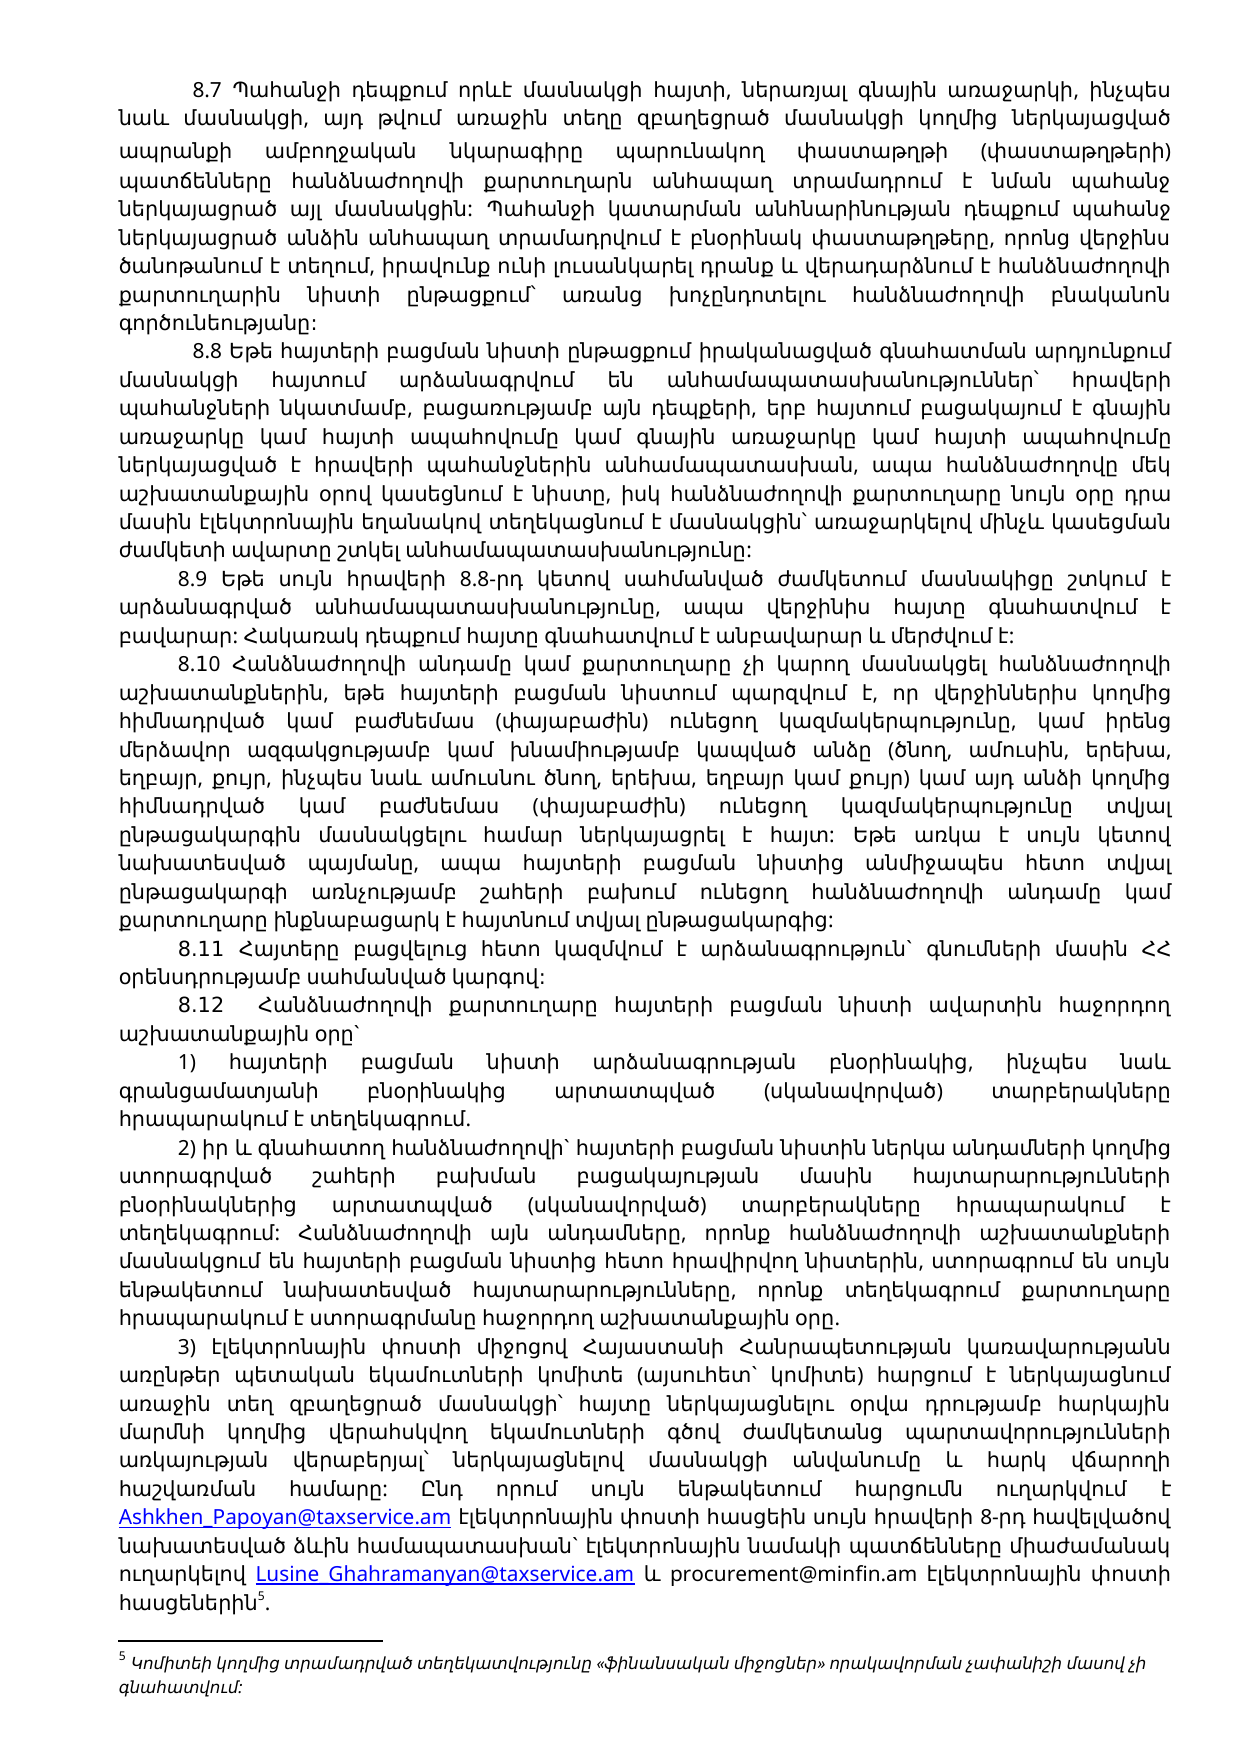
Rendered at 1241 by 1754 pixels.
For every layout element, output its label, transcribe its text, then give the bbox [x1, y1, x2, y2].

text 8.12 Հանձնաժողովի քարտուղարը հայտերի բացման նիստի ավարտին հաջորդող աշխատանքային օրը` [118, 991, 1171, 1047]
text 3) էլեկտրոնային փոստի միջոցով Հայաստանի Հանրապետության կառավարությանն առընթեր պետական եկամուտների կոմիտե (այսուհետ` կոմիտե) հարցում է ներկայացնում առաջին տեղ զբաղեցրած մասնակցի՝ հայտը ներկայացնելու օրվա դրությամբ հարկային մարմնի կողմից վերահսկվող եկամուտների գծով ժամկետանց պարտավորությունների առկայության վերաբերյալ՝ ներկայացնելով մասնակցի անվանումը և հարկ վճարողի հաշվառման համարը: Ընդ որում սույն ենթակետում հարցումն ուղարկվում է Ashkhen_Papoyan@taxservice.am էլեկտրոնային փոստի հասցեին սույն հրավերի 8-րդ հավելվածով նախատեսված ձևին համապատասխան` էլեկտրոնային նամակի պատճենները միաժամանակ ուղարկելով Lusine_Ghahramanyan@taxservice.am և procurement@minfin.am էլեկտրոնային փոստի հասցեներին. [118, 1332, 1171, 1616]
text 8.10 Հանձնաժողովի անդամը կամ քարտուղարը չի կարող մասնակցել հանձնաժողովի աշխատանքներին, եթե հայտերի բացման նիստում պարզվում է, որ վերջիններիս կողմից հիմնադրված կամ բաժնեմաս (փայաբաժին) ունեցող կազմակերպությունը, կամ իրենց մերձավոր ազգակցությամբ կամ խնամիությամբ կապված անձը (ծնող, ամուսին, երեխա, եղբայր, քույր, ինչպես նաև ամուսնու ծնող, երեխա, եղբայր կամ քույր) կամ այդ անձի կողմից հիմնադրված կամ բաժնեմաս (փայաբաժին) ունեցող կազմակերպությունը տվյալ ընթացակարգին մասնակցելու համար ներկայացրել է հայտ: Եթե առկա է սույն կետով նախատեսված պայմանը, ապա հայտերի բացման նիստից անմիջապես հետո տվյալ ընթացակարգի առնչությամբ շահերի բախում ունեցող հանձնաժողովի անդամը կամ քարտուղարը ինքնաբացարկ է հայտնում տվյալ ընթացակարգից: [118, 649, 1171, 934]
text 8.7 Պահանջի դեպքում որևէ մասնակցի հայտի, ներառյալ գնային առաջարկի, ինչպես նաև մասնակցի, այդ թվում առաջին տեղը զբաղեցրած մասնակցի կողմից ներկայացված ապրանքի ամբողջական նկարագիրը պարունակող փաստաթղթի (փաստաթղթերի) պատճենները հանձնաժողովի քարտուղարն անհապաղ տրամադրում է նման պահանջ ներկայացրած այլ մասնակցին: Պահանջի կատարման անհնարինության դեպքում պահանջ ներկայացրած անձին անհապաղ տրամադրվում է բնօրինակ փաստաթղթերը, որոնց վերջինս ծանոթանում է տեղում, իրավունք ունի լուսանկարել դրանք և վերադարձնում է հանձնաժողովի քարտուղարին նիստի ընթացքում՝ առանց խոչընդոտելու հանձնաժողովի բնականոն գործունեությանը: [118, 75, 1171, 337]
text 8.8 Եթե հայտերի բացման նիստի ընթացքում իրականացված գնահատման արդյունքում մասնակցի հայտում արձանագրվում են անհամապատասխանություններ՝ հրավերի պահանջների նկատմամբ, բացառությամբ այն դեպքերի, երբ հայտում բացակայում է գնային առաջարկը կամ հայտի ապահովումը կամ գնային առաջարկը կամ հայտի ապահովումը ներկայացված է հրավերի պահանջներին անհամապատասխան, ապա հանձնաժողովը մեկ աշխատանքային օրով կասեցնում է նիստը, իսկ հանձնաժողովի քարտուղարը նույն օրը դրա մասին էլեկտրոնային եղանակով տեղեկացնում է մասնակցին՝ առաջարկելով մինչև կասեցման ժամկետի ավարտը շտկել անհամապատասխանությունը: [118, 337, 1171, 564]
text 2) իր և գնահատող հանձնաժողովի` հայտերի բացման նիստին ներկա անդամների կողմից ստորագրված շահերի բախման բացակայության մասին հայտարարությունների բնօրինակներից արտատպված (սկանավորված) տարբերակները հրապարակում է տեղեկագրում: Հանձնաժողովի այն անդամները, որոնք հանձնաժողովի աշխատանքների մասնակցում են հայտերի բացման նիստից հետո հրավիրվող նիստերին, ստորագրում են սույն ենթակետում նախատեսված հայտարարությունները, որոնք տեղեկագրում քարտուղարը հրապարակում է ստորագրմանը հաջորդող աշխատանքային օրը. [118, 1133, 1171, 1332]
text 8.9 Եթե սույն հրավերի 8.8-րդ կետով սահմանված ժամկետում մասնակիցը շտկում է արձանագրված անհամապատասխանությունը, ապա վերջինիս հայտը գնահատվում է բավարար: Հակառակ դեպքում հայտը գնահատվում է անբավարար և մերժվում է: [118, 564, 1171, 649]
text 1) հայտերի բացման նիստի արձանագրության բնօրինակից, ինչպես նաև գրանցամատյանի բնօրինակից արտատպված (սկանավորված) տարբերակները հրապարակում է տեղեկագրում. [118, 1047, 1171, 1133]
text 8.11 Հայտերը բացվելուց հետո կազմվում է արձանագրություն` գնումների մասին ՀՀ օրենսդրությամբ սահմանված կարգով: [118, 934, 1171, 991]
